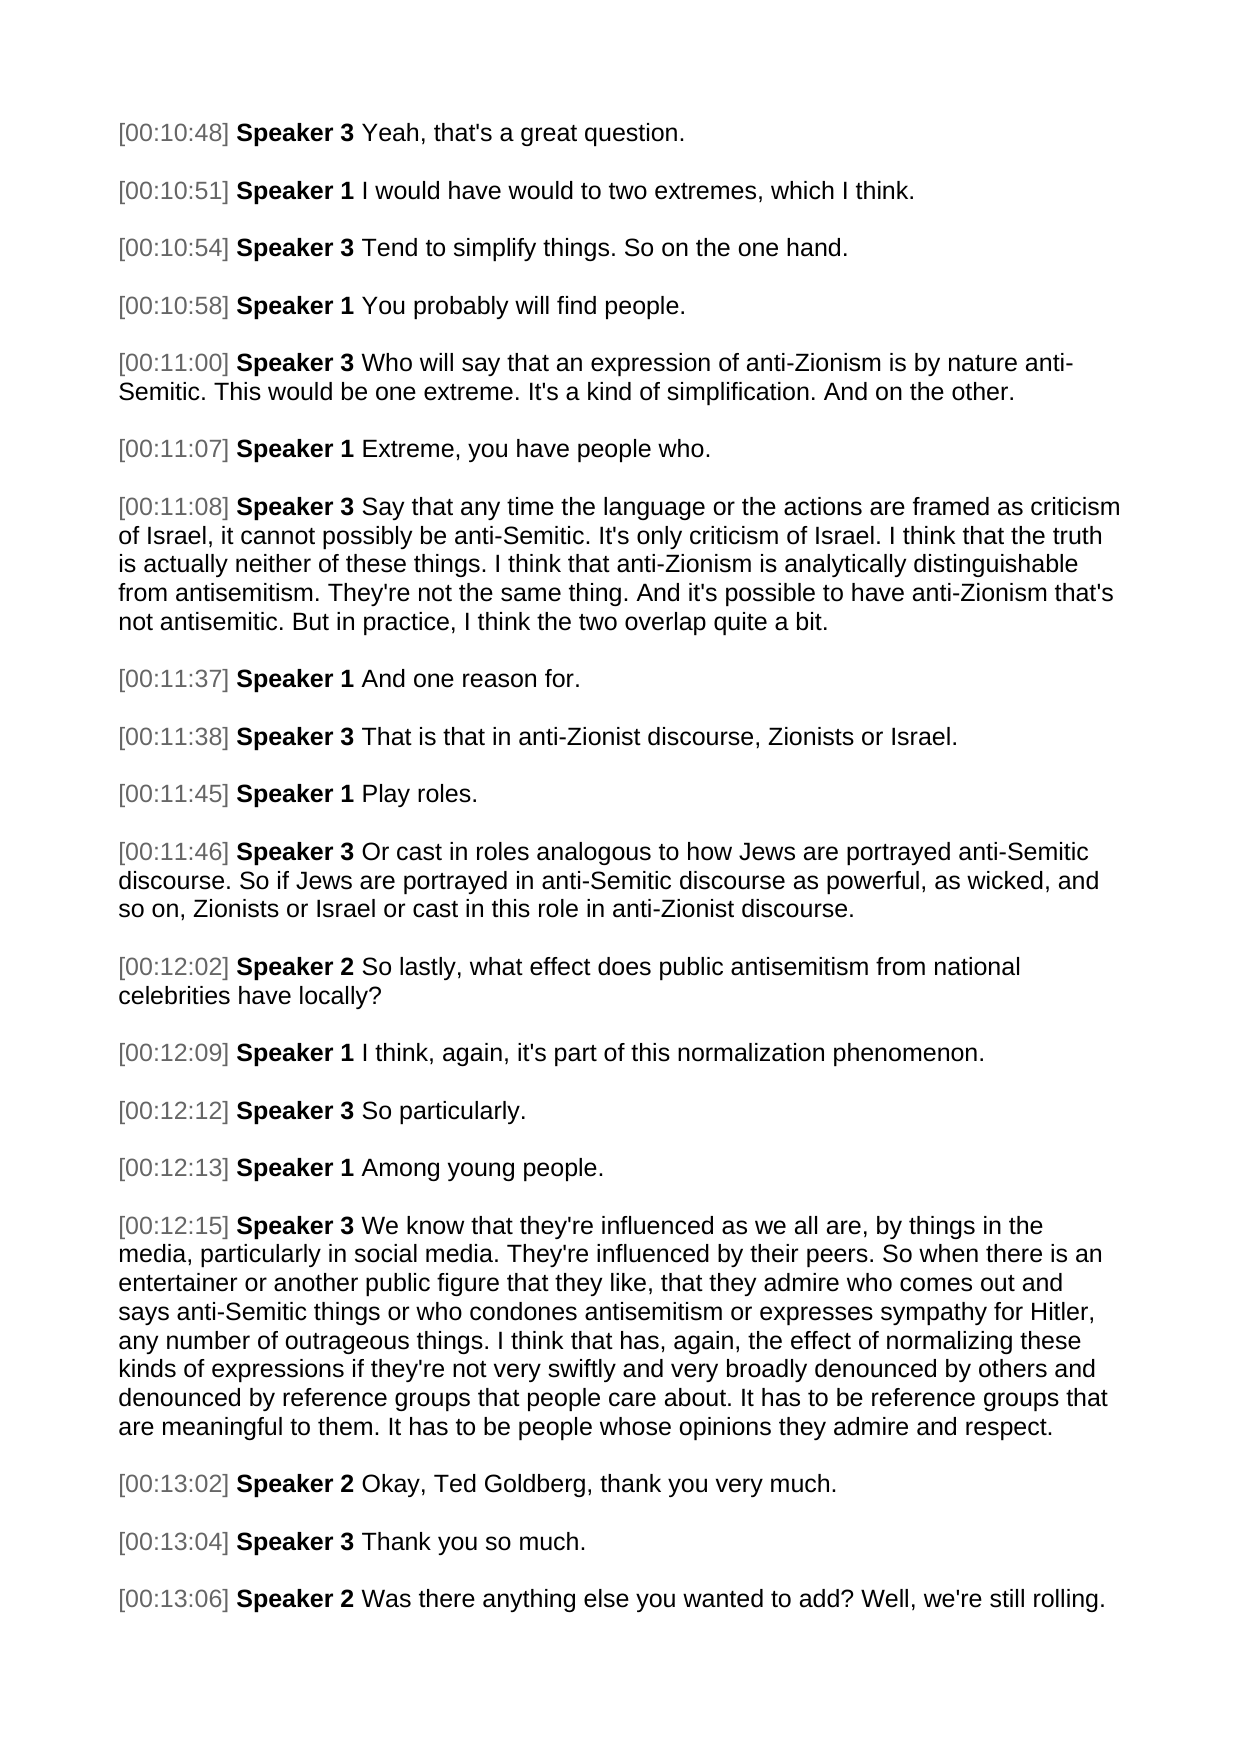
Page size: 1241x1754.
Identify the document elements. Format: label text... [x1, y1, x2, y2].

text [00:12:12] Speaker 3 So particularly. [118, 1096, 1122, 1124]
text [00:11:46] Speaker 3 Or cast in roles analogous to how Jews are portrayed anti-Semitic discourse. So if Jews are portrayed in anti-Semitic discourse as powerful, as wicked, and so on, Zionists or Israel or cast in this role in anti-Zionist discourse. [118, 837, 1122, 923]
text [00:10:48] Speaker 3 Yeah, that's a great question. [118, 118, 1122, 147]
text [00:11:00] Speaker 3 Who will say that an expression of anti-Zionism is by nature anti-Semitic. This would be one extreme. It's a kind of simplification. And on the other. [118, 348, 1122, 406]
text [00:11:37] Speaker 1 And one reason for. [118, 664, 1122, 693]
text [00:11:45] Speaker 1 Play roles. [118, 779, 1122, 808]
text [00:13:02] Speaker 2 Okay, Ted Goldberg, thank you very much. [118, 1469, 1122, 1498]
text [00:11:08] Speaker 3 Say that any time the language or the actions are framed as criticism of Israel, it cannot possibly be anti-Semitic. It's only criticism of Israel. I think that the truth is actually neither of these things. I think that anti-Zionism is analytically distinguishable from antisemitism. They're not the same thing. And it's possible to have anti-Zionism that's not antisemitic. But in practice, I think the two overlap quite a bit. [118, 492, 1122, 636]
text [00:12:02] Speaker 2 So lastly, what effect does public antisemitism from national celebrities have locally? [118, 952, 1122, 1009]
text [00:10:54] Speaker 3 Tend to simplify things. So on the one hand. [118, 233, 1122, 262]
text [00:12:15] Speaker 3 We know that they're influenced as we all are, by things in the media, particularly in social media. They're influenced by their peers. So when there is an entertainer or another public figure that they like, that they admire who comes out and says anti-Semitic things or who condones antisemitism or expresses sympathy for Hitler, any number of outrageous things. I think that has, again, the effect of normalizing these kinds of expressions if they're not very swiftly and very broadly denounced by others and denounced by reference groups that people care about. It has to be reference groups that are meaningful to them. It has to be people whose opinions they admire and respect. [118, 1211, 1122, 1441]
text [00:12:09] Speaker 1 I think, again, it's part of this normalization phenomenon. [118, 1038, 1122, 1067]
text [00:13:06] Speaker 2 Was there anything else you wanted to add? Well, we're still rolling. [118, 1584, 1122, 1613]
text [00:11:07] Speaker 1 Extreme, you have people who. [118, 434, 1122, 463]
text [00:10:51] Speaker 1 I would have would to two extremes, which I think. [118, 176, 1122, 204]
text [00:10:58] Speaker 1 You probably will find people. [118, 291, 1122, 319]
text [00:13:04] Speaker 3 Thank you so much. [118, 1527, 1122, 1556]
text [00:12:13] Speaker 1 Among young people. [118, 1153, 1122, 1182]
text [00:11:38] Speaker 3 That is that in anti-Zionist discourse, Zionists or Israel. [118, 722, 1122, 751]
